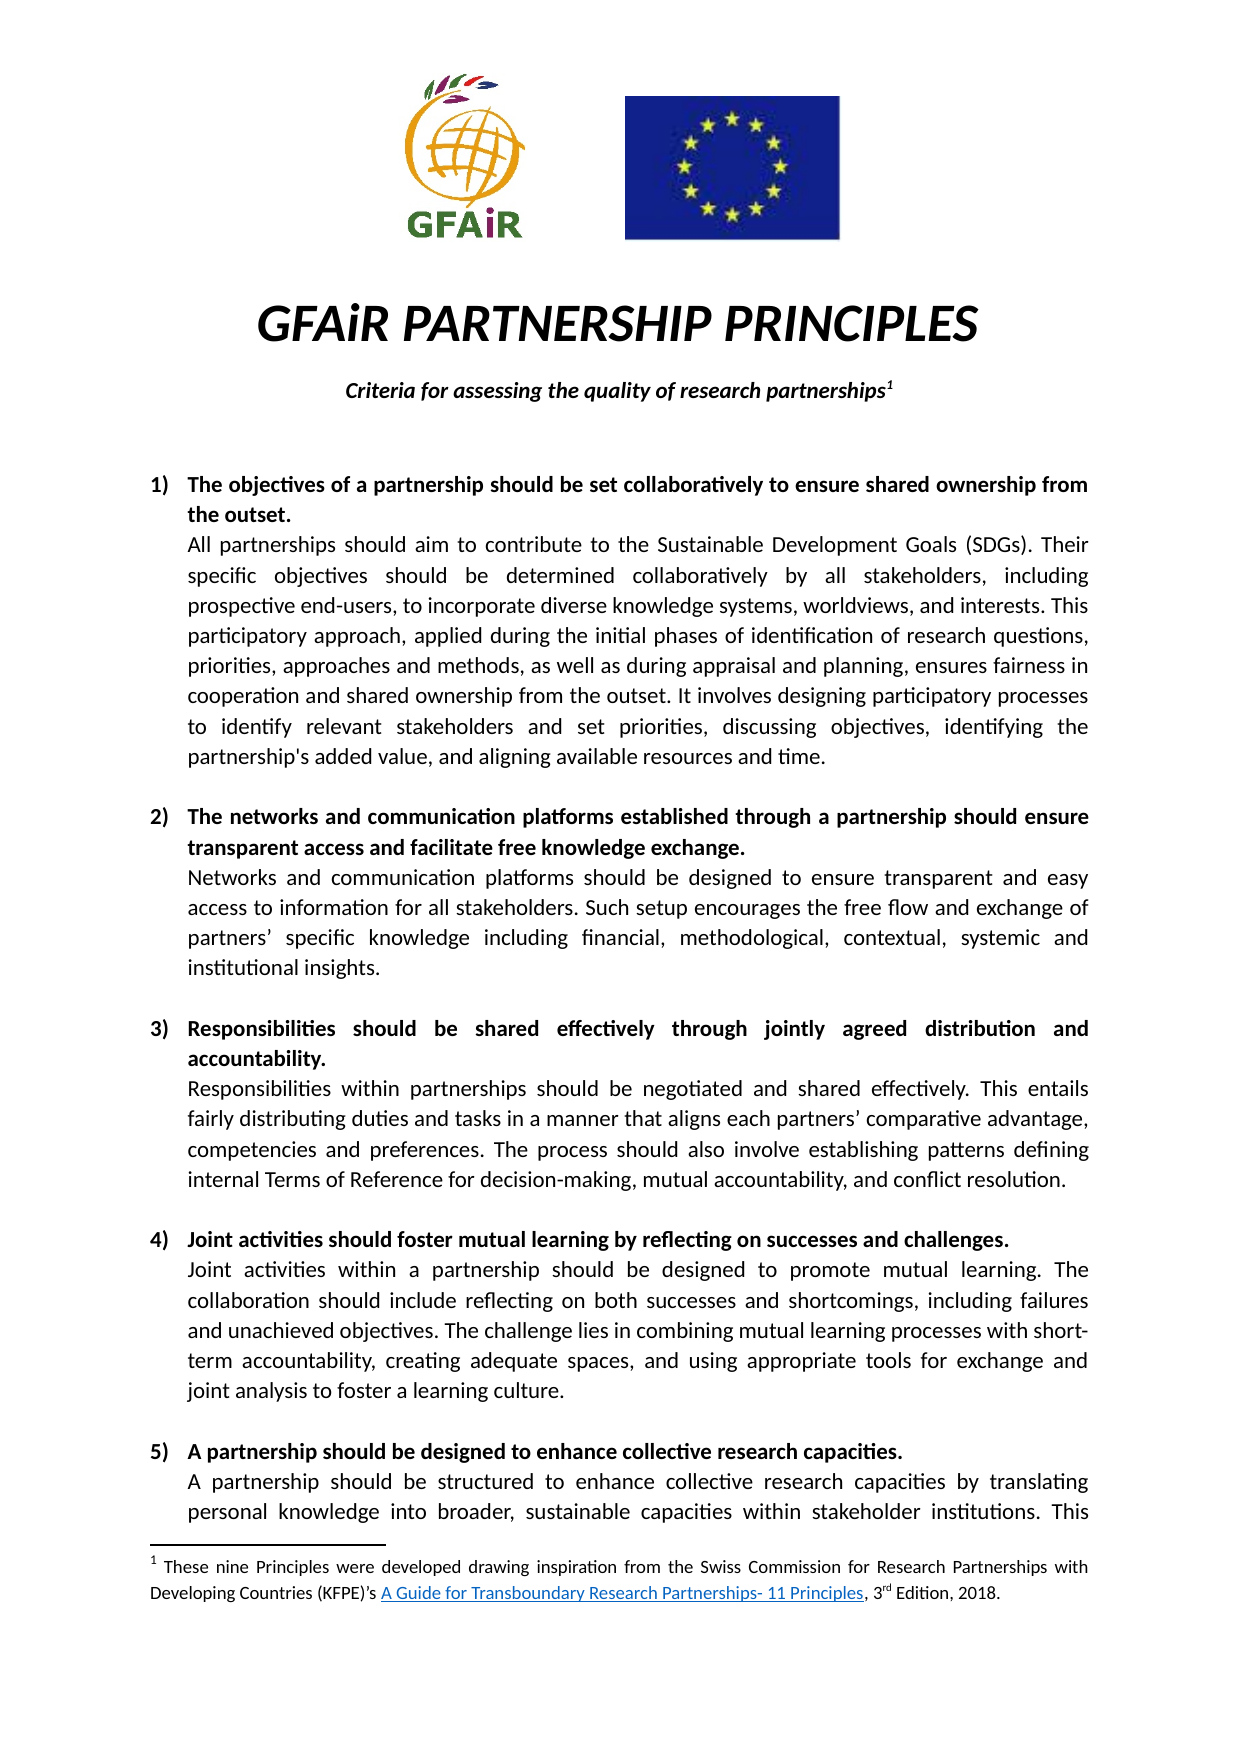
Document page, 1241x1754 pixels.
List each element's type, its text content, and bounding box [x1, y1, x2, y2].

list Joint activities within a partnership should be designed to promote mutual learning. The collaboration should include reflecting on both successes and shortcomings, including failures and unachieved objectives. The challenge lies in combining mutual learning processes with short-term accountability, creating adequate spaces, and using appropriate tools for exchange and joint analysis to foster a learning culture. [187, 1256, 1090, 1404]
list Responsibilities within partnerships should be negotiated and shared effectively. This entails fairly distributing duties and tasks in a manner that aligns each partners’ comparative advantage, competencies and preferences. The process should also involve establishing patterns defining internal Terms of Reference for decision-making, mutual accountability, and conflict resolution. [187, 1074, 1090, 1193]
list Responsibilities should be shared effectively through jointly agreed distribution and accountability. [150, 1014, 1090, 1072]
text GFAiR PARTNERSHIP PRINCIPLES [150, 288, 1090, 354]
text Criteria for assessing the quality of research partnerships [150, 376, 1090, 404]
list All partnerships should aim to contribute to the Sustainable Development Goals (SDGs). Their specific objectives should be determined collaboratively by all stakeholders, including prospective end-users, to incorporate diverse knowledge systems, worldviews, and interests. This participatory approach, applied during the initial phases of identification of research questions, priorities, approaches and methods, as well as during appraisal and planning, ensures fairness in cooperation and shared ownership from the outset. It involves designing participatory processes to identify relevant stakeholders and set priorities, discussing objectives, identifying the partnership's added value, and aligning available resources and time. [187, 531, 1090, 770]
picture [625, 96, 842, 242]
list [187, 1467, 1090, 1525]
list The networks and communication platforms established through a partnership should ensure transparent access and facilitate free knowledge exchange. [150, 802, 1090, 861]
list Networks and communication platforms should be designed to ensure transparent and easy access to information for all stakeholders. Such setup encourages the free flow and exchange of partners’ specific knowledge including financial, methodological, contextual, systemic and institutional insights. [187, 863, 1090, 981]
list The objectives of a partnership should be set collaboratively to ensure shared ownership from the outset. [150, 470, 1090, 528]
list A partnership should be designed to enhance collective research capacities. [150, 1437, 1090, 1465]
list Joint activities should foster mutual learning by reflecting on successes and challenges. [150, 1225, 1090, 1253]
picture [398, 73, 527, 242]
